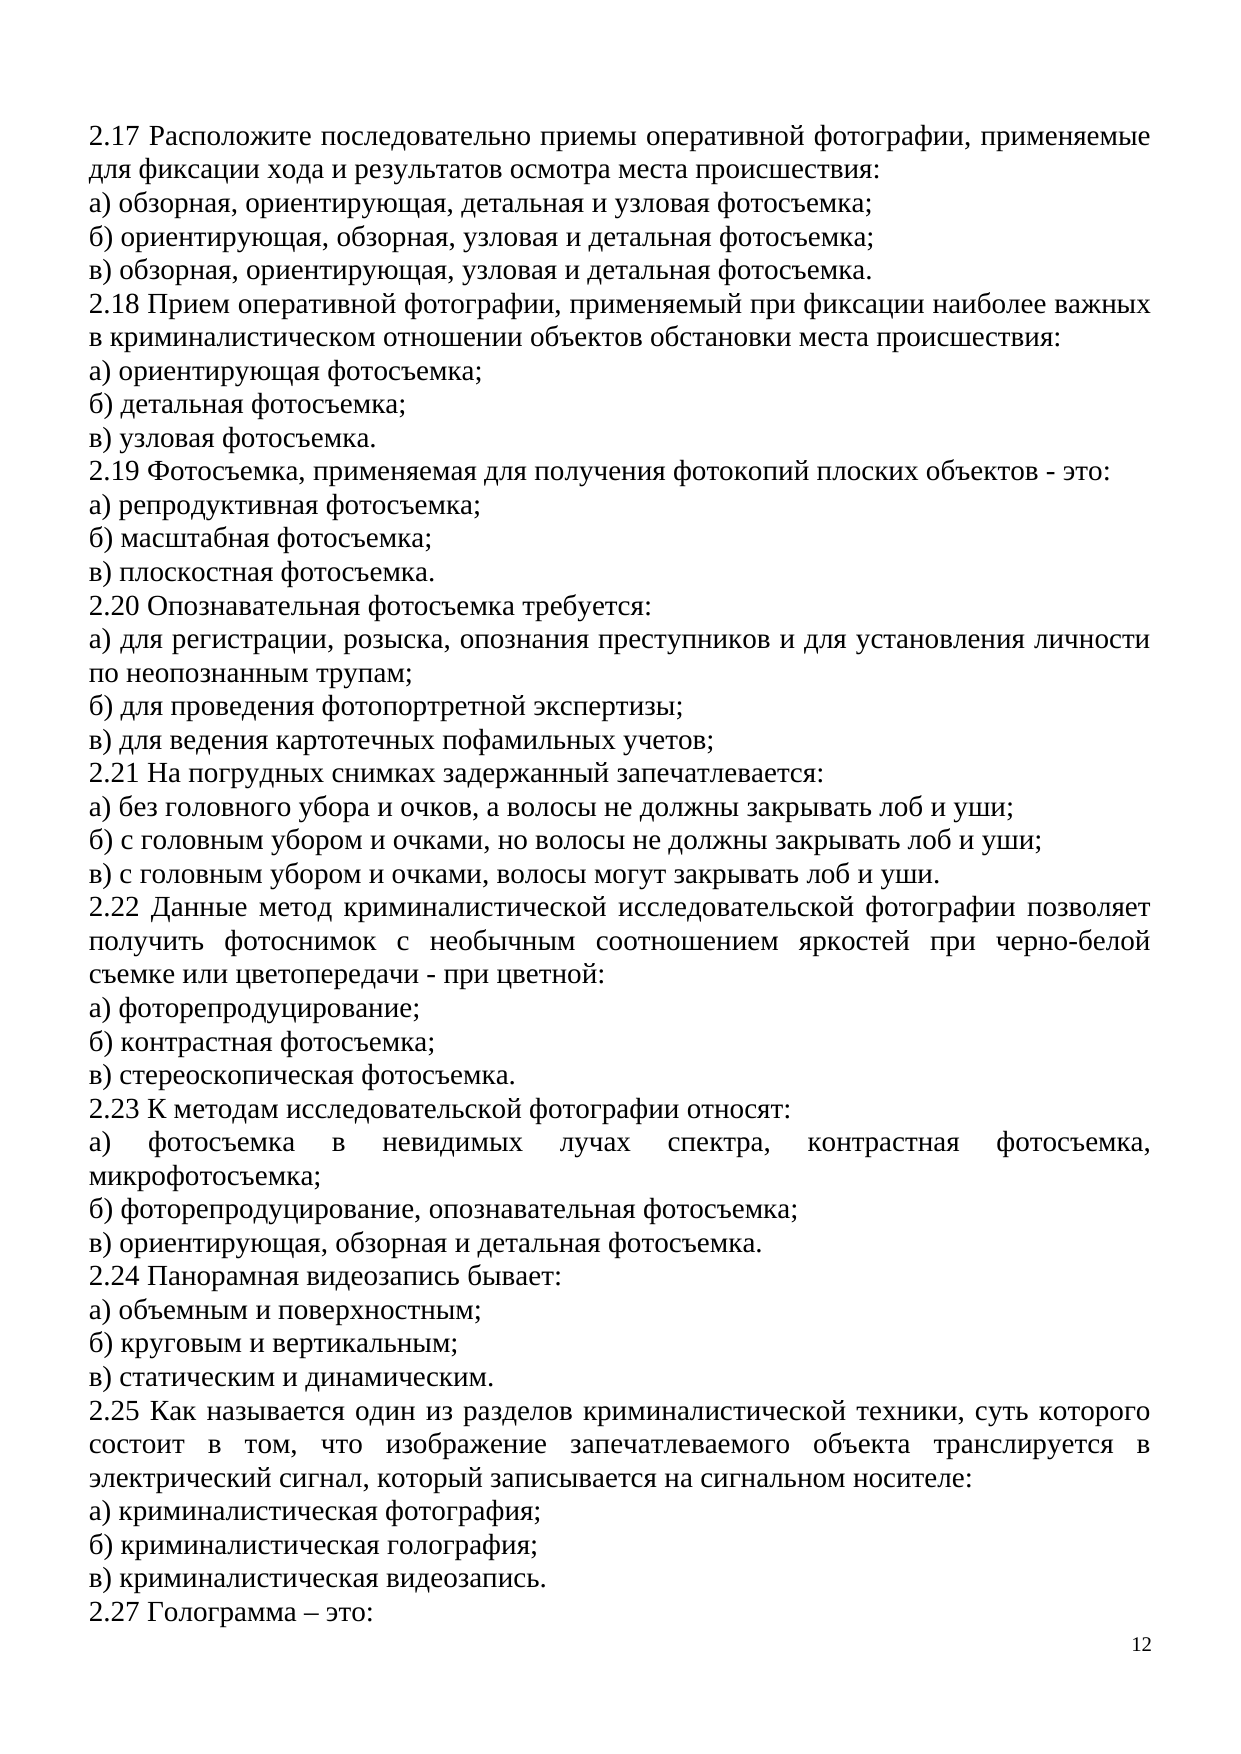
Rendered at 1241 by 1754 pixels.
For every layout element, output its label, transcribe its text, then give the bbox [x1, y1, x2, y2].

text 2.27 Голограмма – это: [88, 1594, 1152, 1627]
text 2.24 Панорамная видеозапись бывает: [88, 1258, 1152, 1292]
text б) масштабная фотосъемка; [88, 521, 1152, 554]
text б) криминалистическая голография; [88, 1527, 1152, 1560]
text а) для регистрации, розыска, опознания преступников и для установления личности по неопознанным трупам; [88, 621, 1152, 688]
text б) фоторепродуцирование, опознавательная фотосъемка; [88, 1191, 1152, 1225]
text б) для проведения фотопортретной экспертизы; [88, 688, 1152, 722]
text 2.23 К методам исследовательской фотографии относят: [88, 1091, 1152, 1124]
text а) ориентирующая фотосъемка; [88, 353, 1152, 386]
text а) фотосъемка в невидимых лучах спектра, контрастная фотосъемка, микрофотосъемка; [88, 1124, 1152, 1191]
text а) криминалистическая фотография; [88, 1493, 1152, 1527]
text 2.25 Как называется один из разделов криминалистической техники, суть которого состоит в том, что изображение запечатлеваемого объекта транслируется в электрический сигнал, который записывается на сигнальном носителе: [88, 1393, 1152, 1493]
text а) обзорная, ориентирующая, детальная и узловая фотосъемка; [88, 185, 1152, 219]
text 2.18 Прием оперативной фотографии, применяемый при фиксации наиболее важных в криминалистическом отношении объектов обстановки места происшествия: [88, 286, 1152, 353]
text б) ориентирующая, обзорная, узловая и детальная фотосъемка; [88, 219, 1152, 252]
text в) для ведения картотечных пофамильных учетов; [88, 722, 1152, 755]
text 2.17 Расположите последовательно приемы оперативной фотографии, применяемые для фиксации хода и результатов осмотра места происшествия: [88, 118, 1152, 185]
text в) с головным убором и очками, волосы могут закрывать лоб и уши. [88, 856, 1152, 889]
text в) стереоскопическая фотосъемка. [88, 1057, 1152, 1091]
text б) детальная фотосъемка; [88, 386, 1152, 420]
text в) криминалистическая видеозапись. [88, 1560, 1152, 1594]
text а) без головного убора и очков, а волосы не должны закрывать лоб и уши; [88, 789, 1152, 822]
text в) статическим и динамическим. [88, 1359, 1152, 1393]
text в) ориентирующая, обзорная и детальная фотосъемка. [88, 1225, 1152, 1258]
text 2.21 На погрудных снимках задержанный запечатлевается: [88, 755, 1152, 789]
text б) круговым и вертикальным; [88, 1326, 1152, 1359]
text а) фоторепродуцирование; [88, 990, 1152, 1024]
text 2.20 Опознавательная фотосъемка требуется: [88, 588, 1152, 621]
text в) узловая фотосъемка. [88, 420, 1152, 453]
text 2.22 Данные метод криминалистической исследовательской фотографии позволяет получить фотоснимок с необычным соотношением яркостей при черно-белой съемке или цветопередачи - при цветной: [88, 889, 1152, 990]
text б) контрастная фотосъемка; [88, 1024, 1152, 1057]
text в) плоскостная фотосъемка. [88, 554, 1152, 588]
text а) объемным и поверхностным; [88, 1292, 1152, 1326]
text б) с головным убором и очками, но волосы не должны закрывать лоб и уши; [88, 822, 1152, 856]
text в) обзорная, ориентирующая, узловая и детальная фотосъемка. [88, 252, 1152, 286]
text а) репродуктивная фотосъемка; [88, 487, 1152, 521]
text 2.19 Фотосъемка, применяемая для получения фотокопий плоских объектов - это: [88, 453, 1152, 487]
